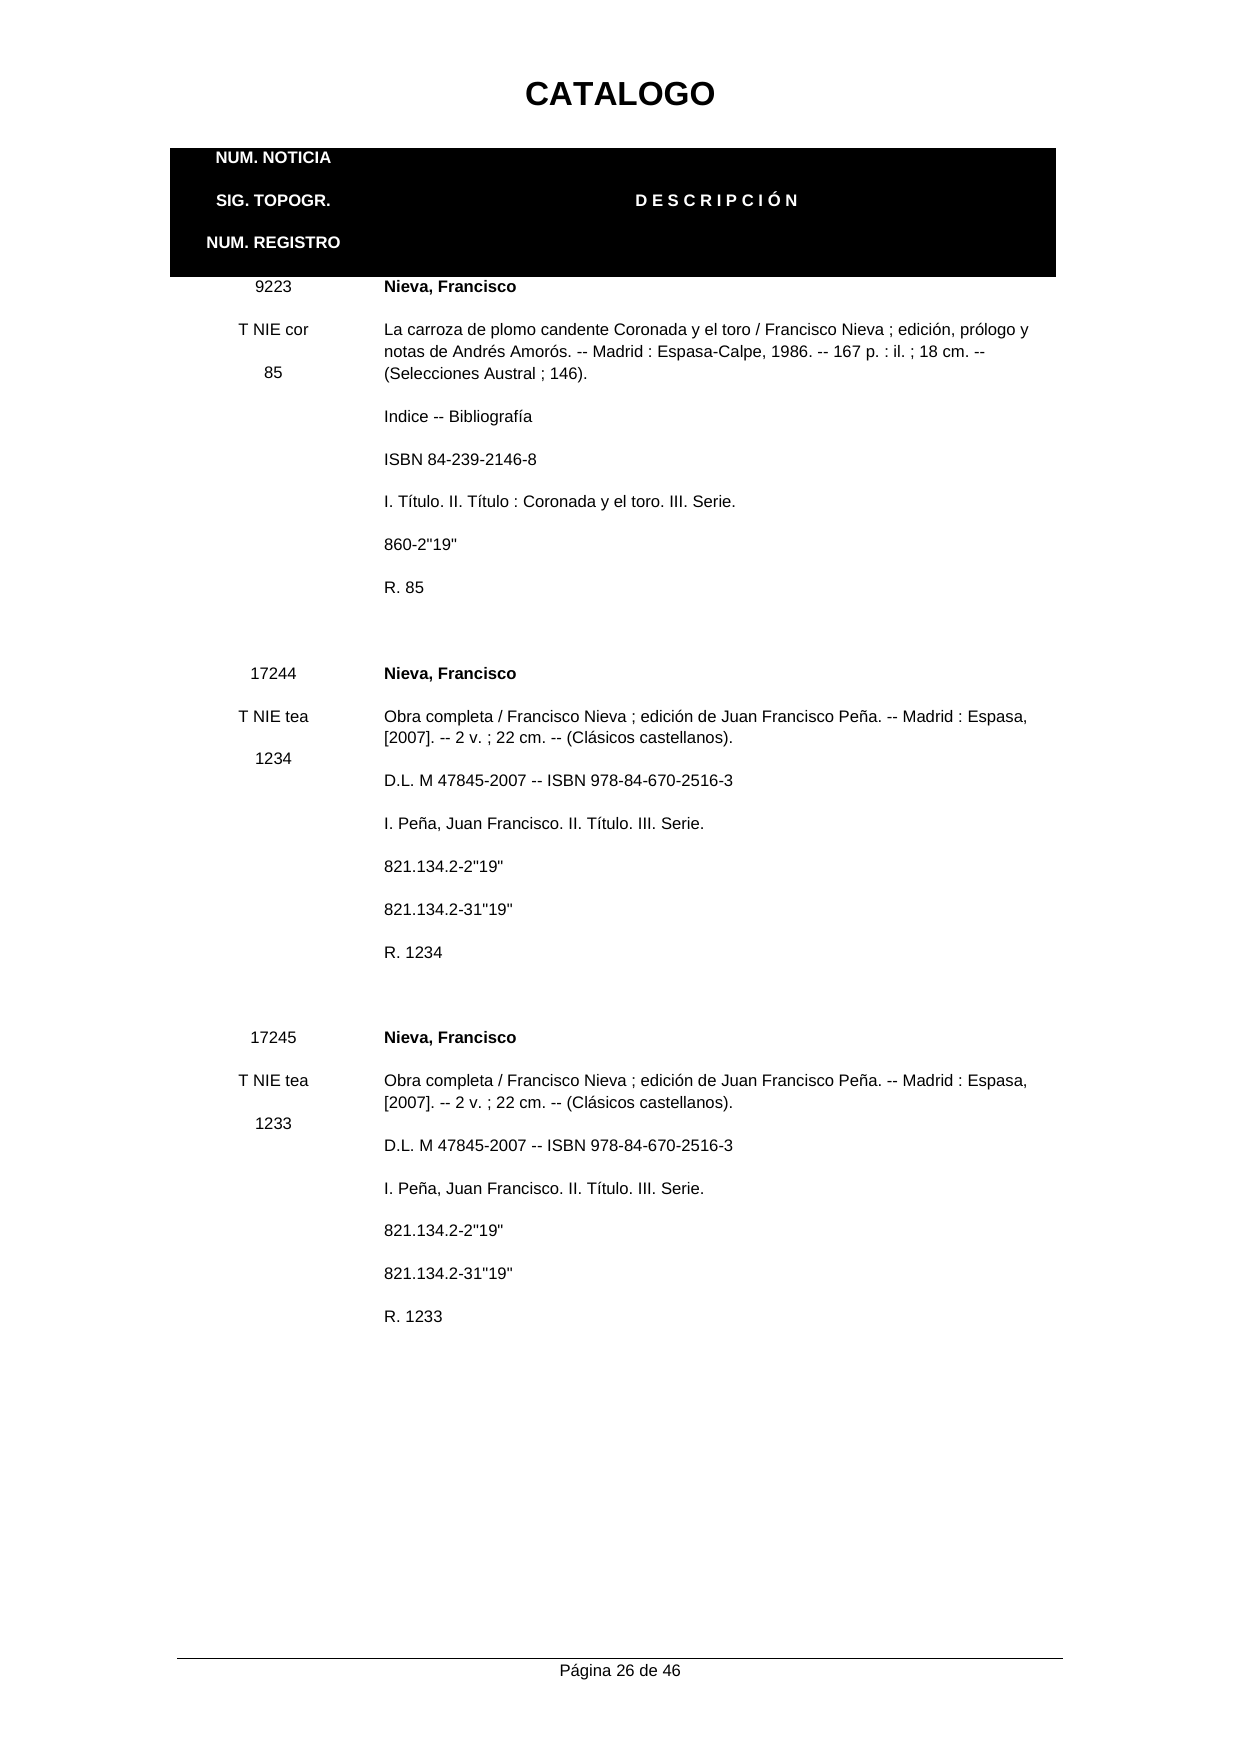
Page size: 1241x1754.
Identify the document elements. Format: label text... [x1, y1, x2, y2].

table_header D E S C R I P C I Ó N [377, 148, 1056, 277]
table_header NUM. NOTICIA SIG. TOPOGR. NUM. REGISTRO [170, 148, 377, 277]
table_cell Nieva, Francisco Obra completa / Francisco Nieva ; edición de Juan Francisco Peña. -- Madrid : Espasa, [2007]. -- 2 v. ; 22 cm. -- (Clásicos castellanos). D.L. M 47845-2007 -- ISBN 978-84-670-2516-3 I. Peña, Juan Francisco. II. Título. III. Serie. 821.134.2-2"19" 821.134.2-31"19" R. 1233 [377, 1028, 1056, 1392]
table_cell 17244 T NIE tea 1234 [170, 664, 377, 1028]
table_cell 9223 T NIE cor 85 [170, 277, 377, 663]
table_cell Nieva, Francisco Obra completa / Francisco Nieva ; edición de Juan Francisco Peña. -- Madrid : Espasa, [2007]. -- 2 v. ; 22 cm. -- (Clásicos castellanos). D.L. M 47845-2007 -- ISBN 978-84-670-2516-3 I. Peña, Juan Francisco. II. Título. III. Serie. 821.134.2-2"19" 821.134.2-31"19" R. 1234 [377, 664, 1056, 1028]
table_cell 17245 T NIE tea 1233 [170, 1028, 377, 1392]
table_cell Nieva, Francisco La carroza de plomo candente Coronada y el toro / Francisco Nieva ; edición, prólogo y notas de Andrés Amorós. -- Madrid : Espasa-Calpe, 1986. -- 167 p. : il. ; 18 cm. -- (Selecciones Austral ; 146). Indice -- Bibliografía ISBN 84-239-2146-8 I. Título. II. Título : Coronada y el toro. III. Serie. 860-2"19" R. 85 [377, 277, 1056, 663]
